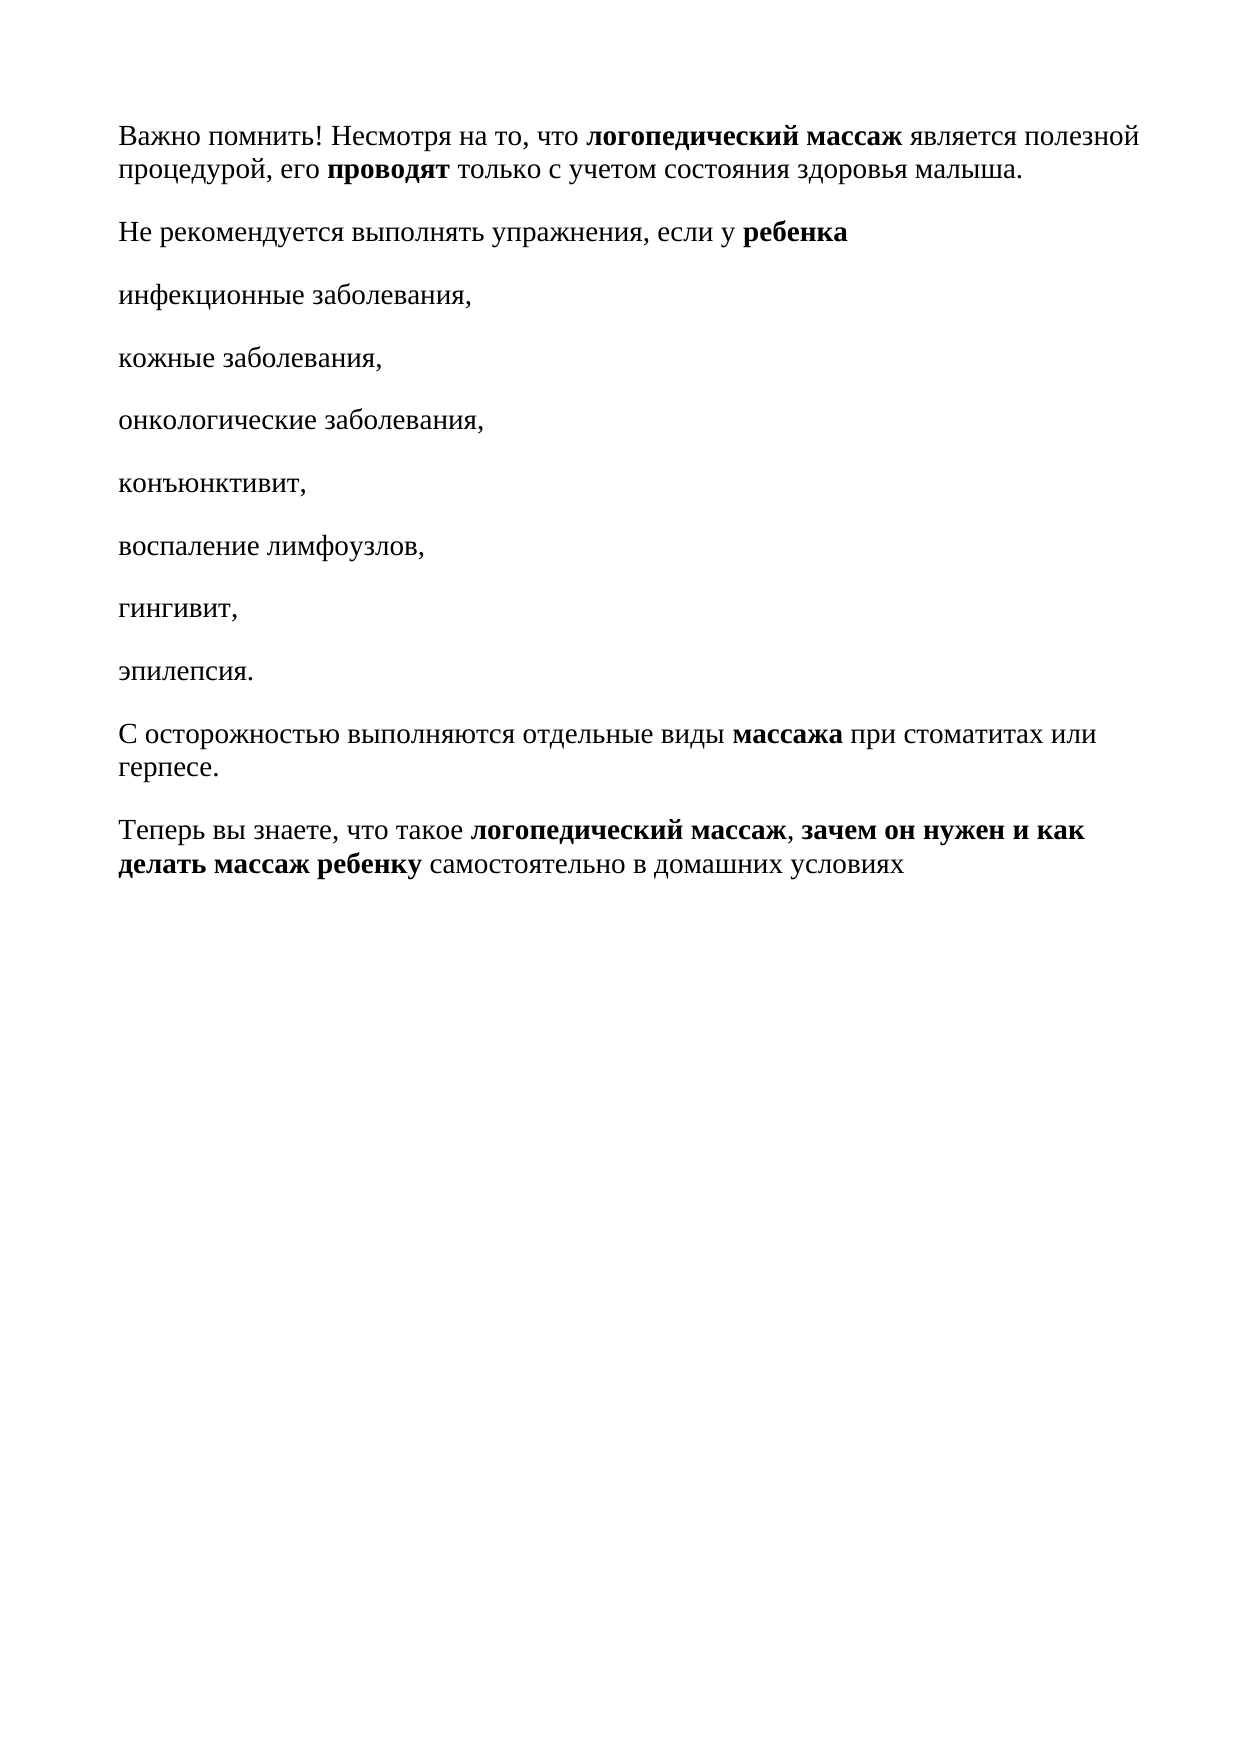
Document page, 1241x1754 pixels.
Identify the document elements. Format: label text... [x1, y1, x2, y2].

text инфекционные заболевания, [118, 277, 1152, 311]
text конъюнктивит, [118, 465, 1152, 499]
text воспаление лимфоузлов, [118, 528, 1152, 561]
text Теперь вы знаете, что такое логопедический массаж, зачем он нужен и как делать массаж ребенку самостоятельно в домашних условиях [118, 812, 1152, 879]
text Важно помнить! Несмотря на то, что логопедический массаж является полезной процедурой, его проводят только с учетом состояния здоровья малыша. [118, 118, 1152, 185]
text Не рекомендуется выполнять упражнения, если у ребенка [118, 214, 1152, 248]
text С осторожностью выполняются отдельные виды массажа при стоматитах или герпесе. [118, 716, 1152, 783]
text эпилепсия. [118, 653, 1152, 687]
text кожные заболевания, [118, 340, 1152, 373]
text онкологические заболевания, [118, 402, 1152, 436]
text гингивит, [118, 591, 1152, 624]
